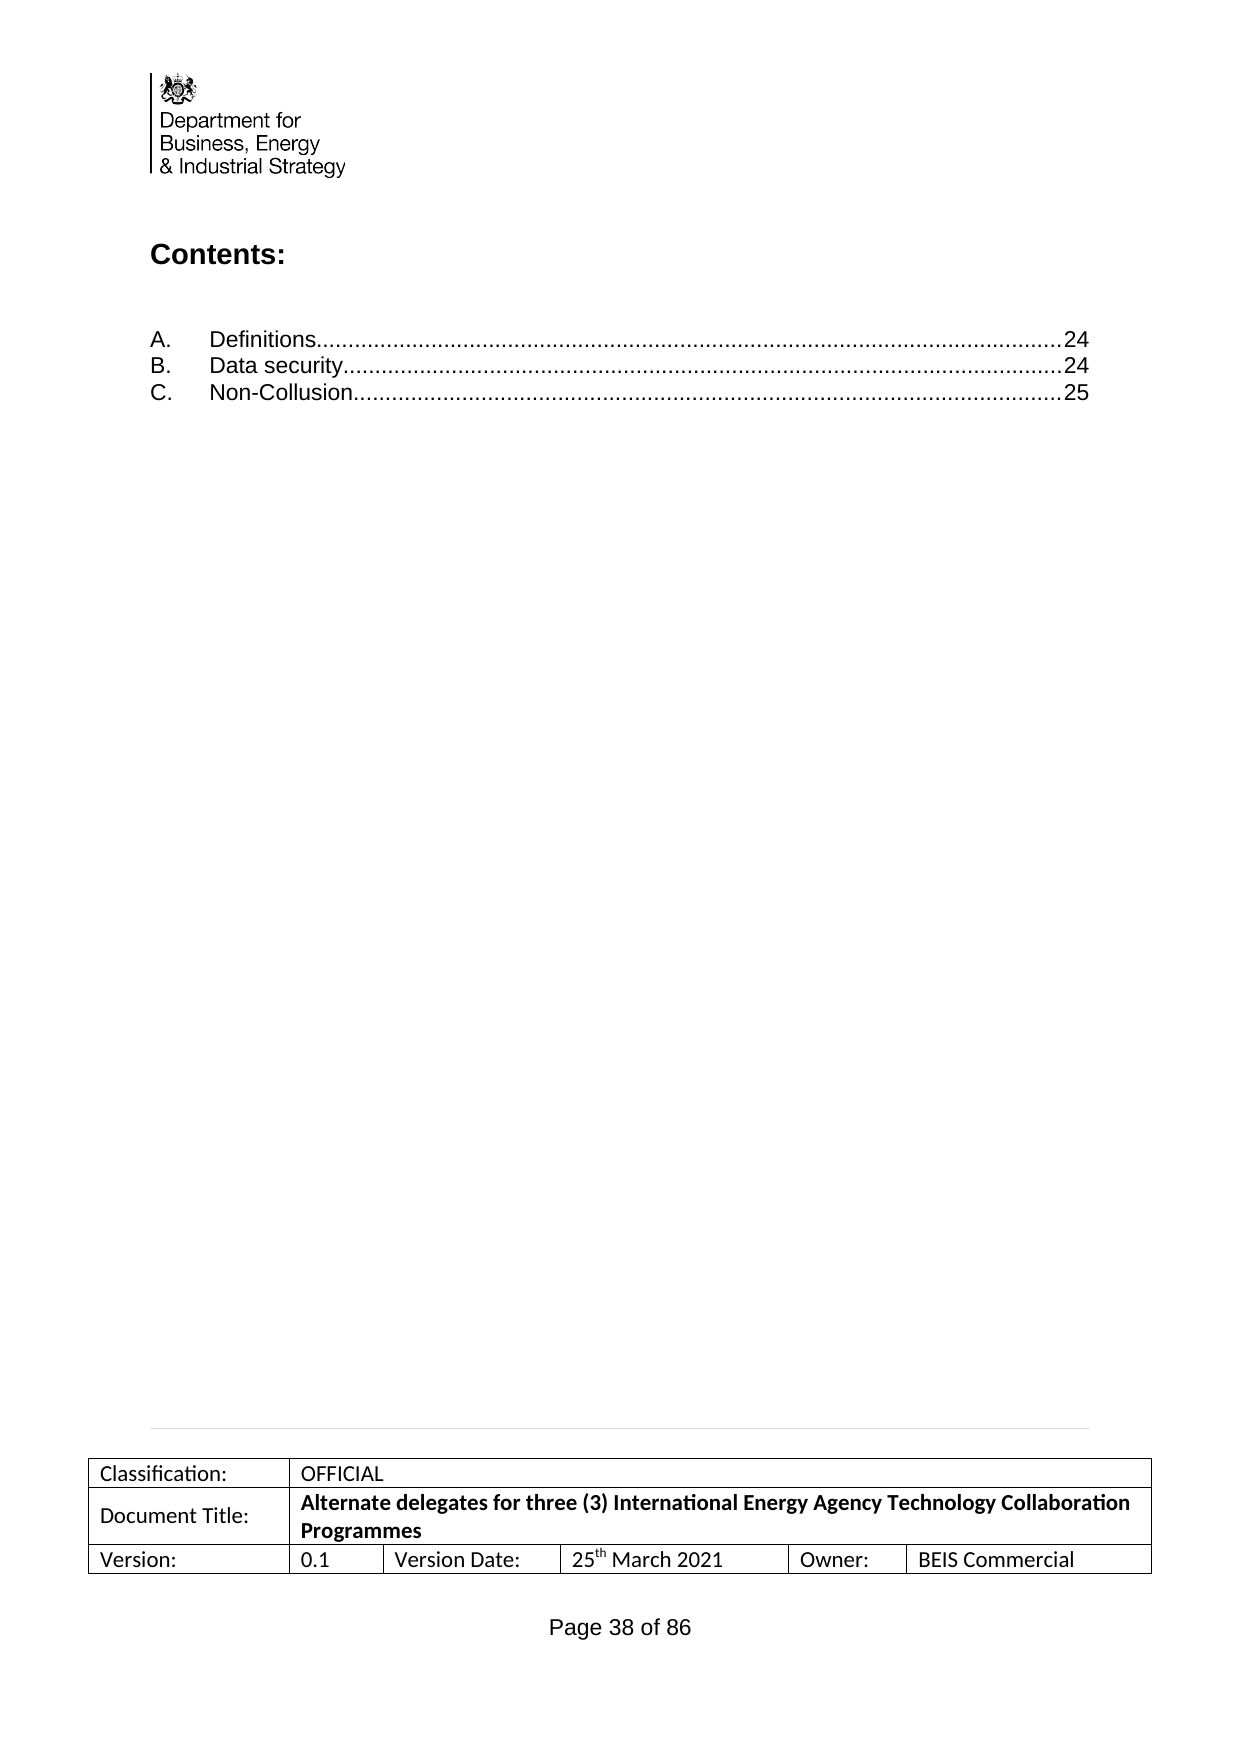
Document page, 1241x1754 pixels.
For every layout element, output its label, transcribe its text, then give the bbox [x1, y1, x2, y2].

text C. Non-Collusion 25 [150, 378, 1090, 405]
text B. Data security 24 [150, 352, 1090, 378]
text Contents: [150, 237, 1090, 271]
text A. Definitions 24 [150, 326, 1090, 352]
picture [150, 73, 345, 178]
